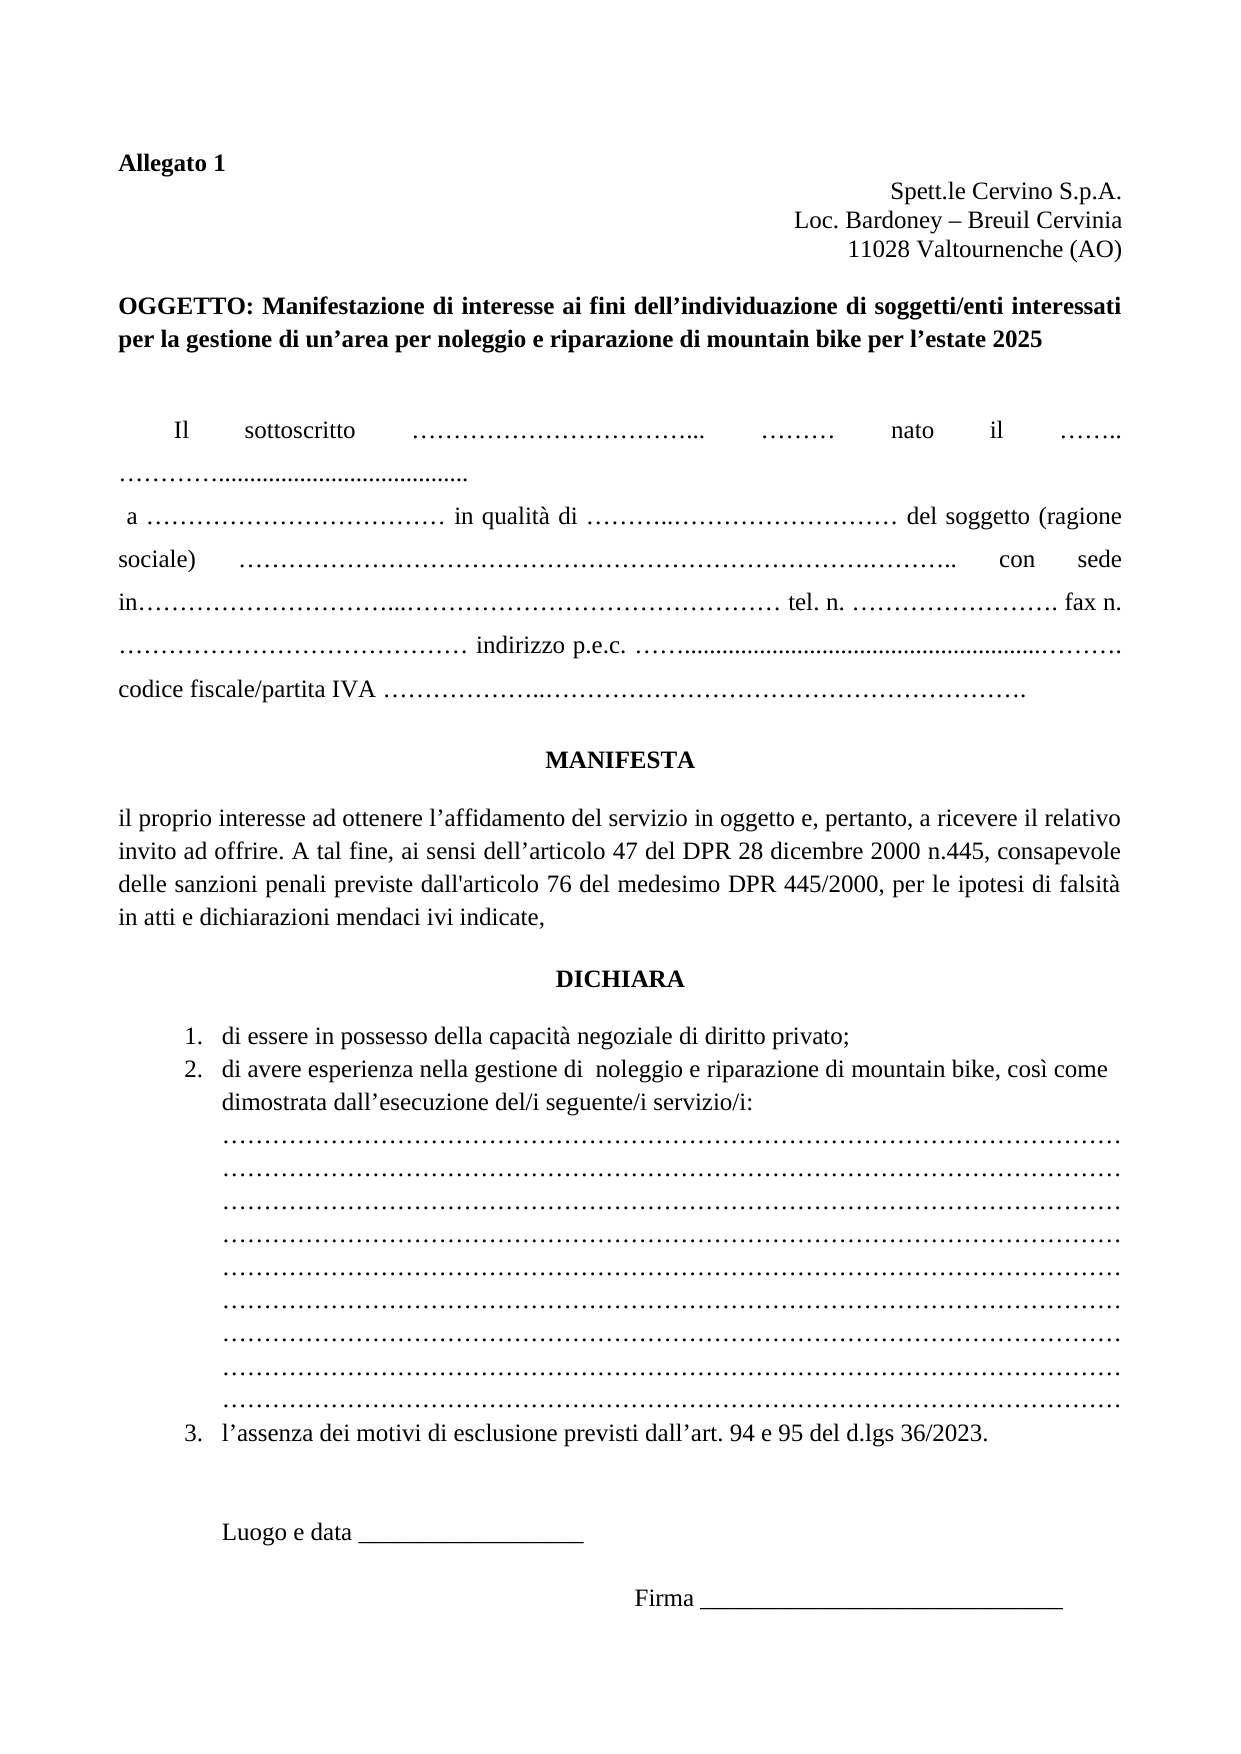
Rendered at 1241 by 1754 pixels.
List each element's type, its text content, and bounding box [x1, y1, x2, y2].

list Firma _____________________________ [590, 1583, 1122, 1611]
text 11028 Valtournenche (AO) [118, 234, 1122, 263]
text Allegato 1 [118, 148, 1122, 176]
text il proprio interesse ad ottenere l’affidamento del servizio in oggetto e, pertanto, a ricevere il relativo invito ad offrire. A tal fine, ai sensi dell’articolo 47 del DPR 28 dicembre 2000 n.445, consapevole delle sanzioni penali previste dall'articolo 76 del medesimo DPR 445/2000, per le ipotesi di falsità in atti e dichiarazioni mendaci ivi indicate, [118, 803, 1122, 931]
text MANIFESTA [118, 746, 1122, 774]
list Luogo e data __________________ [222, 1517, 1122, 1545]
list di avere esperienza nella gestione di noleggio e riparazione di mountain bike, così come dimostrata dall’esecuzione del/i seguente/i servizio/i: ……………………………………………………………………………………………………………………………………………………………………………………………………………………………………………………………………………………………………………………………………………………………………………………………………………………………………………………………………………………………………………………………………………………………………………………………………………………………………………………………………………………………………………………………………………………………………………………………………………………………………………………………………………………………… [184, 1054, 1122, 1413]
text OGGETTO: Manifestazione di interesse ai fini dell’individuazione di soggetti/enti interessati per la gestione di un’area per noleggio e riparazione di mountain bike per l’estate 2025 [118, 291, 1122, 353]
text Loc. Bardoney – Breuil Cervinia [118, 205, 1122, 234]
text Il sottoscritto ……………………………... ……… nato il ……..…………........................................ [118, 415, 1122, 487]
text a ……………………………… in qualità di ………..……………………… del soggetto (ragione sociale) ………………………………………………………………….……….. con sede in…………………………...……………………………………… tel. n. ……………………. fax n. …………………………………… indirizzo p.e.c. …….........................................................………. codice fiscale/partita IVA ………………..…………………………………………………. [118, 501, 1122, 702]
list di essere in possesso della capacità negoziale di diritto privato; [184, 1021, 1122, 1050]
list l’assenza dei motivi di esclusione previsti dall’art. 94 e 95 del d.lgs 36/2023. [184, 1418, 1122, 1446]
text Spett.le Cervino S.p.A. [118, 176, 1122, 205]
text DICHIARA [118, 964, 1122, 993]
